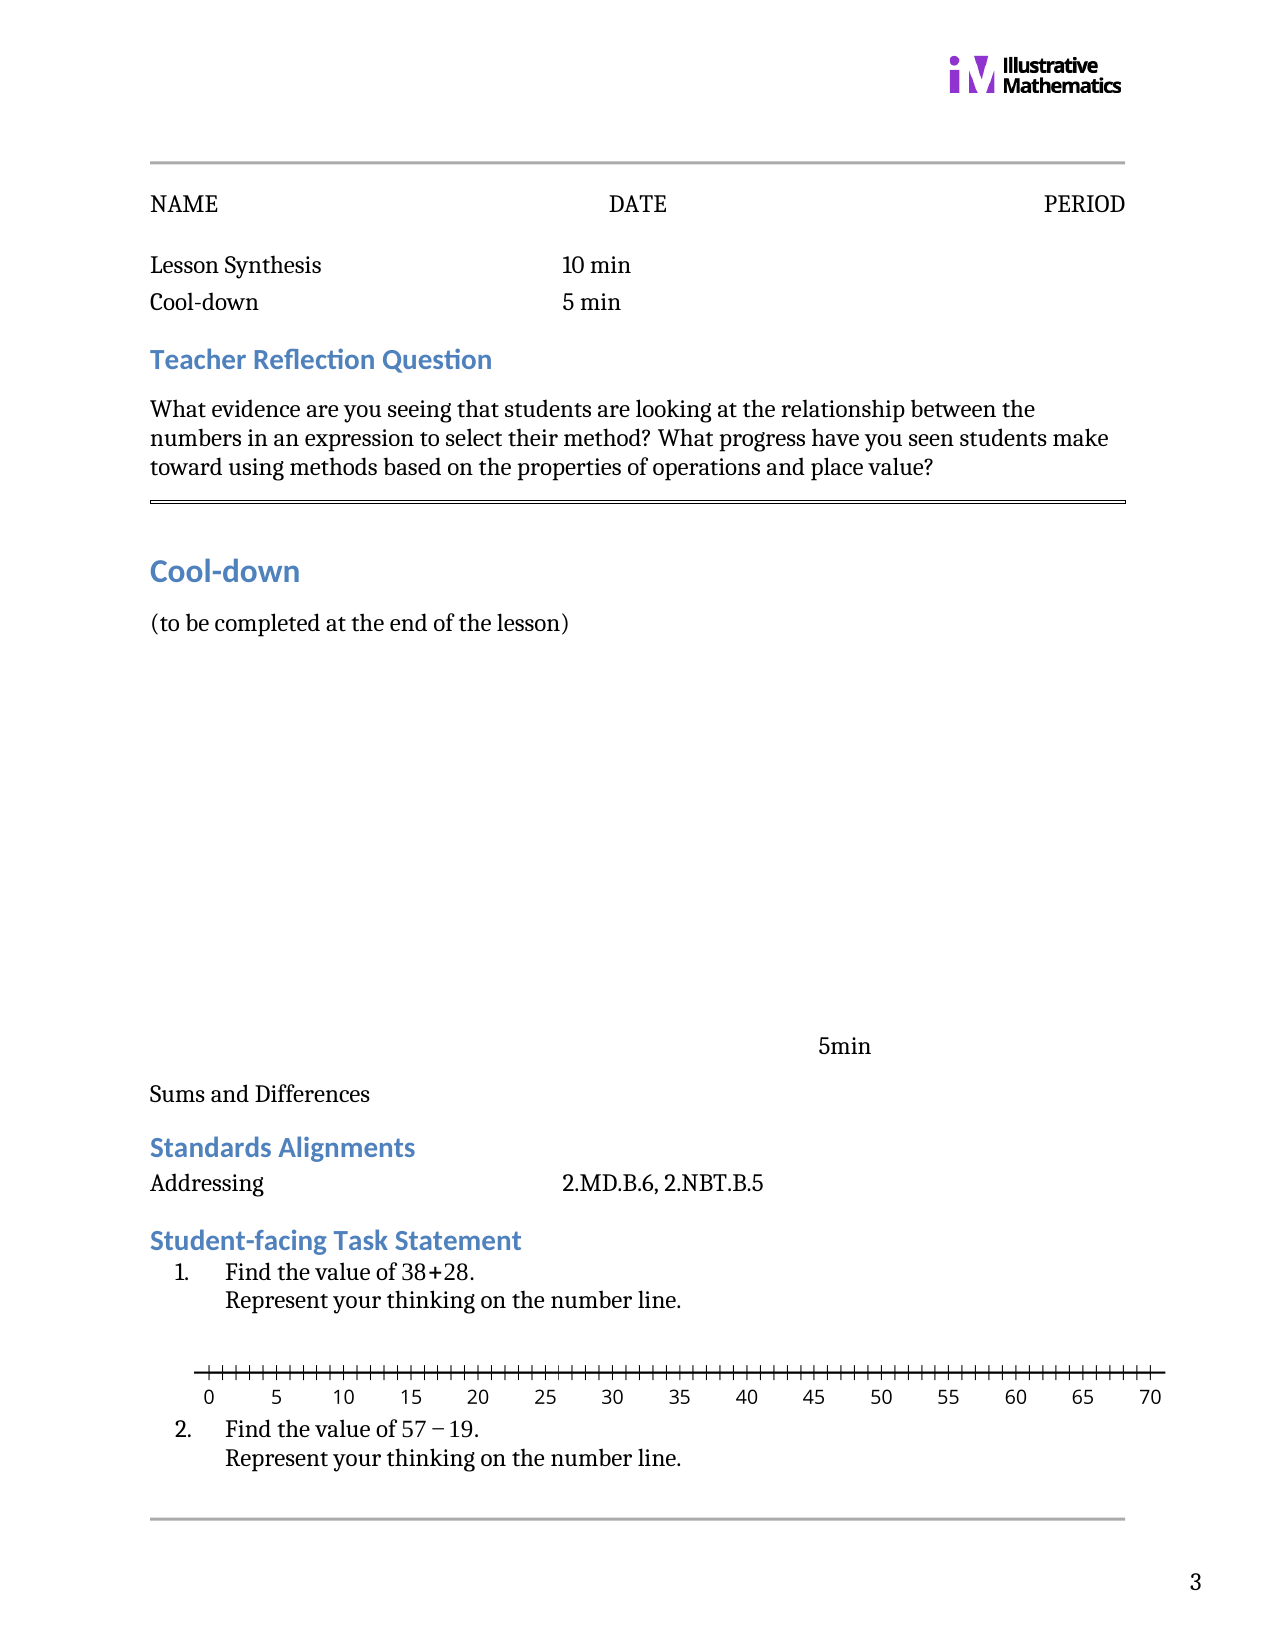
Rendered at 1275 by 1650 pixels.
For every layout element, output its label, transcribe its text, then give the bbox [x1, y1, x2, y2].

table_cell Cool-down [139, 284, 551, 320]
table_cell 10 min [551, 248, 964, 284]
text Sums and Differences [150, 1080, 1125, 1108]
table_cell 5 min [551, 284, 964, 320]
list Find the value of . Represent your thinking on the number line. [175, 1258, 1125, 1315]
subtitle Standards Alignments [150, 1129, 1125, 1165]
picture [193, 1364, 1169, 1412]
text What evidence are you seeing that students are looking at the relationship between the numbers in an expression to select their method? What progress have you seen students make toward using methods based on the properties of operations and place value? [150, 395, 1125, 481]
table_cell Lesson Synthesis [139, 248, 551, 284]
subtitle Student-facing Task Statement [150, 1222, 1125, 1258]
table_header Addressing [139, 1165, 551, 1201]
table_header 2.MD.B.6, 2.NBT.B.5 [551, 1165, 964, 1201]
list Find the value of . Represent your thinking on the number line. [175, 1415, 1125, 1473]
text (to be completed at the end of the lesson) 5min [150, 609, 1125, 1061]
picture [949, 55, 1121, 93]
subtitle Cool-down [150, 550, 1125, 591]
subtitle Teacher Reflection Question [150, 341, 1125, 376]
